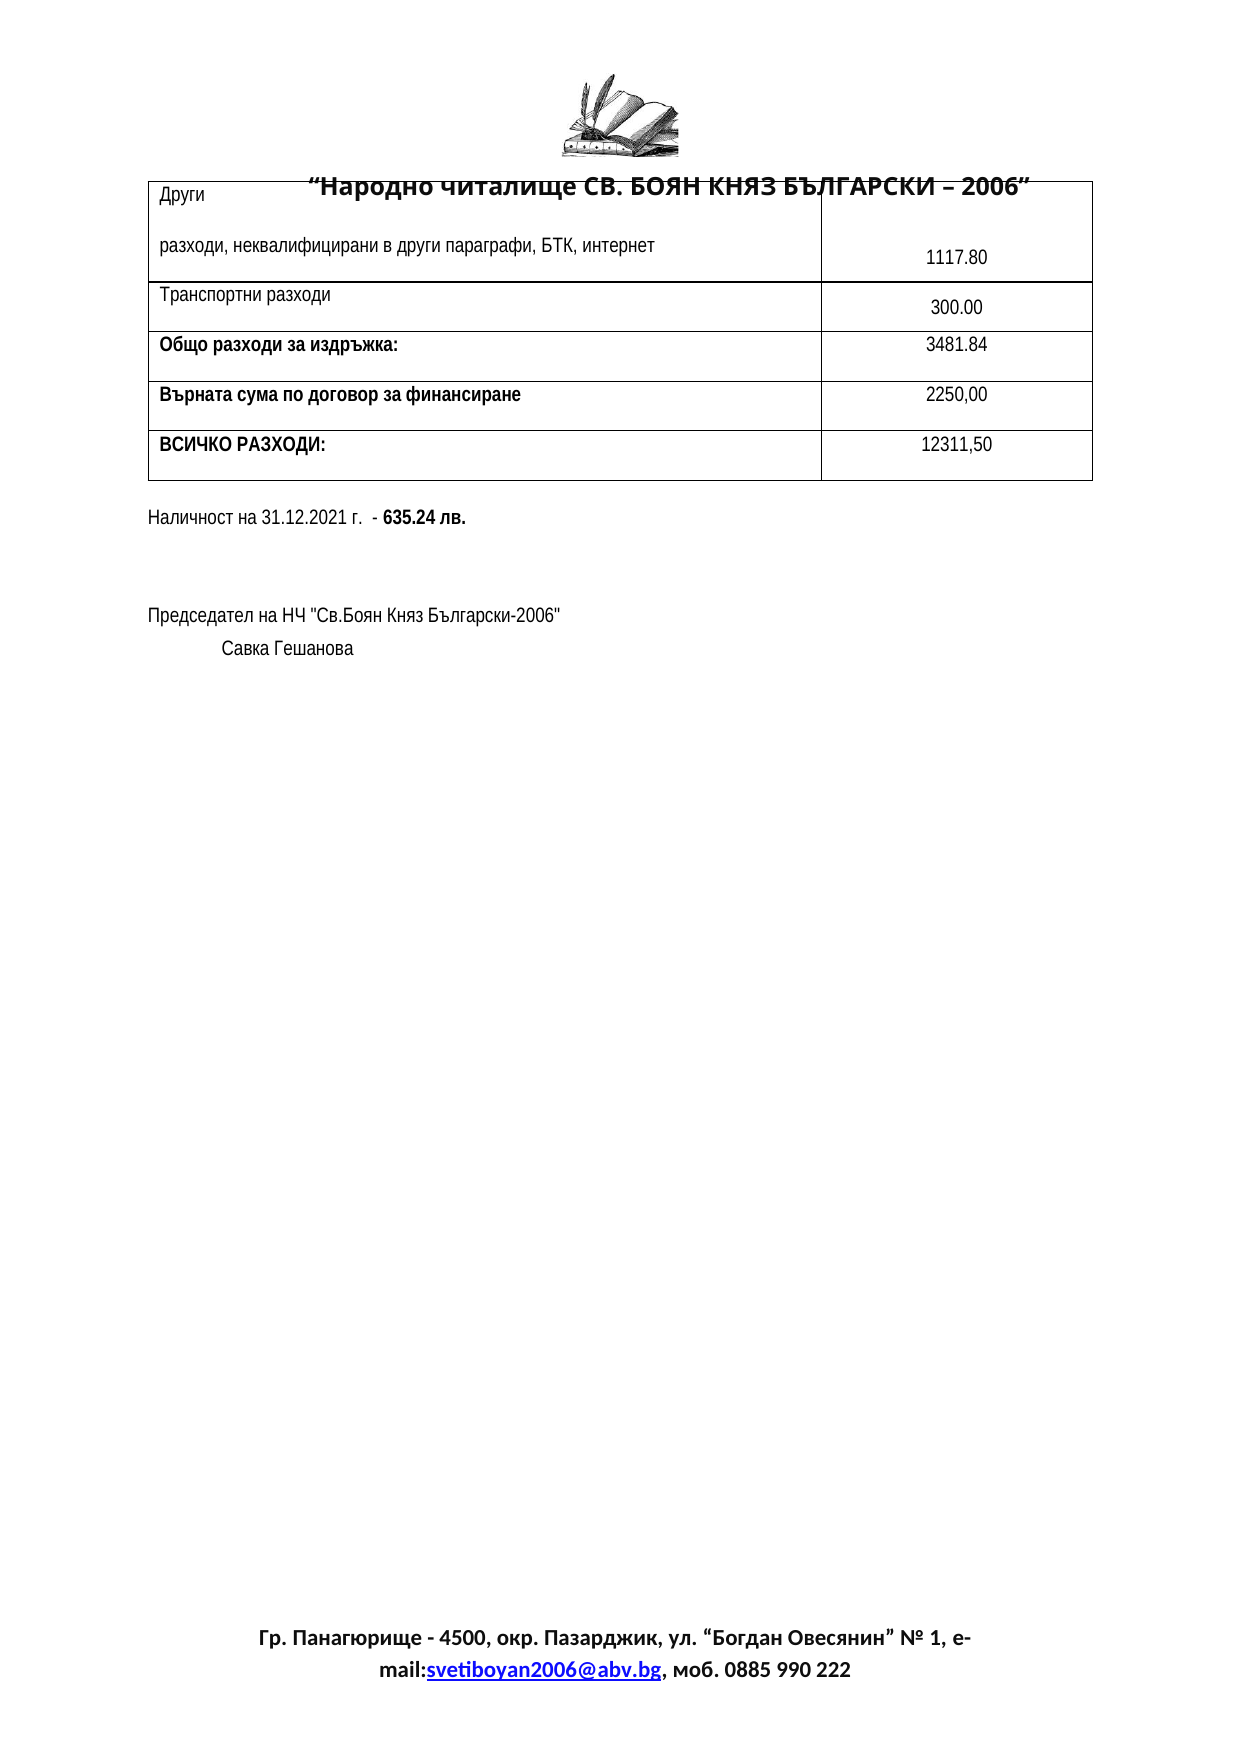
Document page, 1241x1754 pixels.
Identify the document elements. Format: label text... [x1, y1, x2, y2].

table_cell Върната сума по договор за финансиране [149, 382, 821, 430]
text Савка Гешанова [148, 636, 1093, 660]
text Наличност на 31.12.2021 г. - 635.24 лв. [148, 505, 1093, 529]
table_cell Други разходи, неквалифицирани в други параграфи, БТК, интернет [149, 182, 821, 281]
table_cell Транспортни разходи [149, 283, 821, 331]
table_cell 1117.80 [822, 182, 1092, 281]
table_cell 3481.84 [822, 332, 1092, 381]
table_cell 12311,50 [822, 431, 1092, 480]
table_cell ВСИЧКО РАЗХОДИ: [149, 431, 821, 480]
table_cell 2250,00 [822, 382, 1092, 430]
table_cell 300.00 [822, 283, 1092, 331]
picture [561, 73, 679, 157]
text Председател на НЧ "Св.Боян Княз Български-2006" [148, 603, 1093, 627]
table_cell Общо разходи за издръжка: [149, 332, 821, 381]
